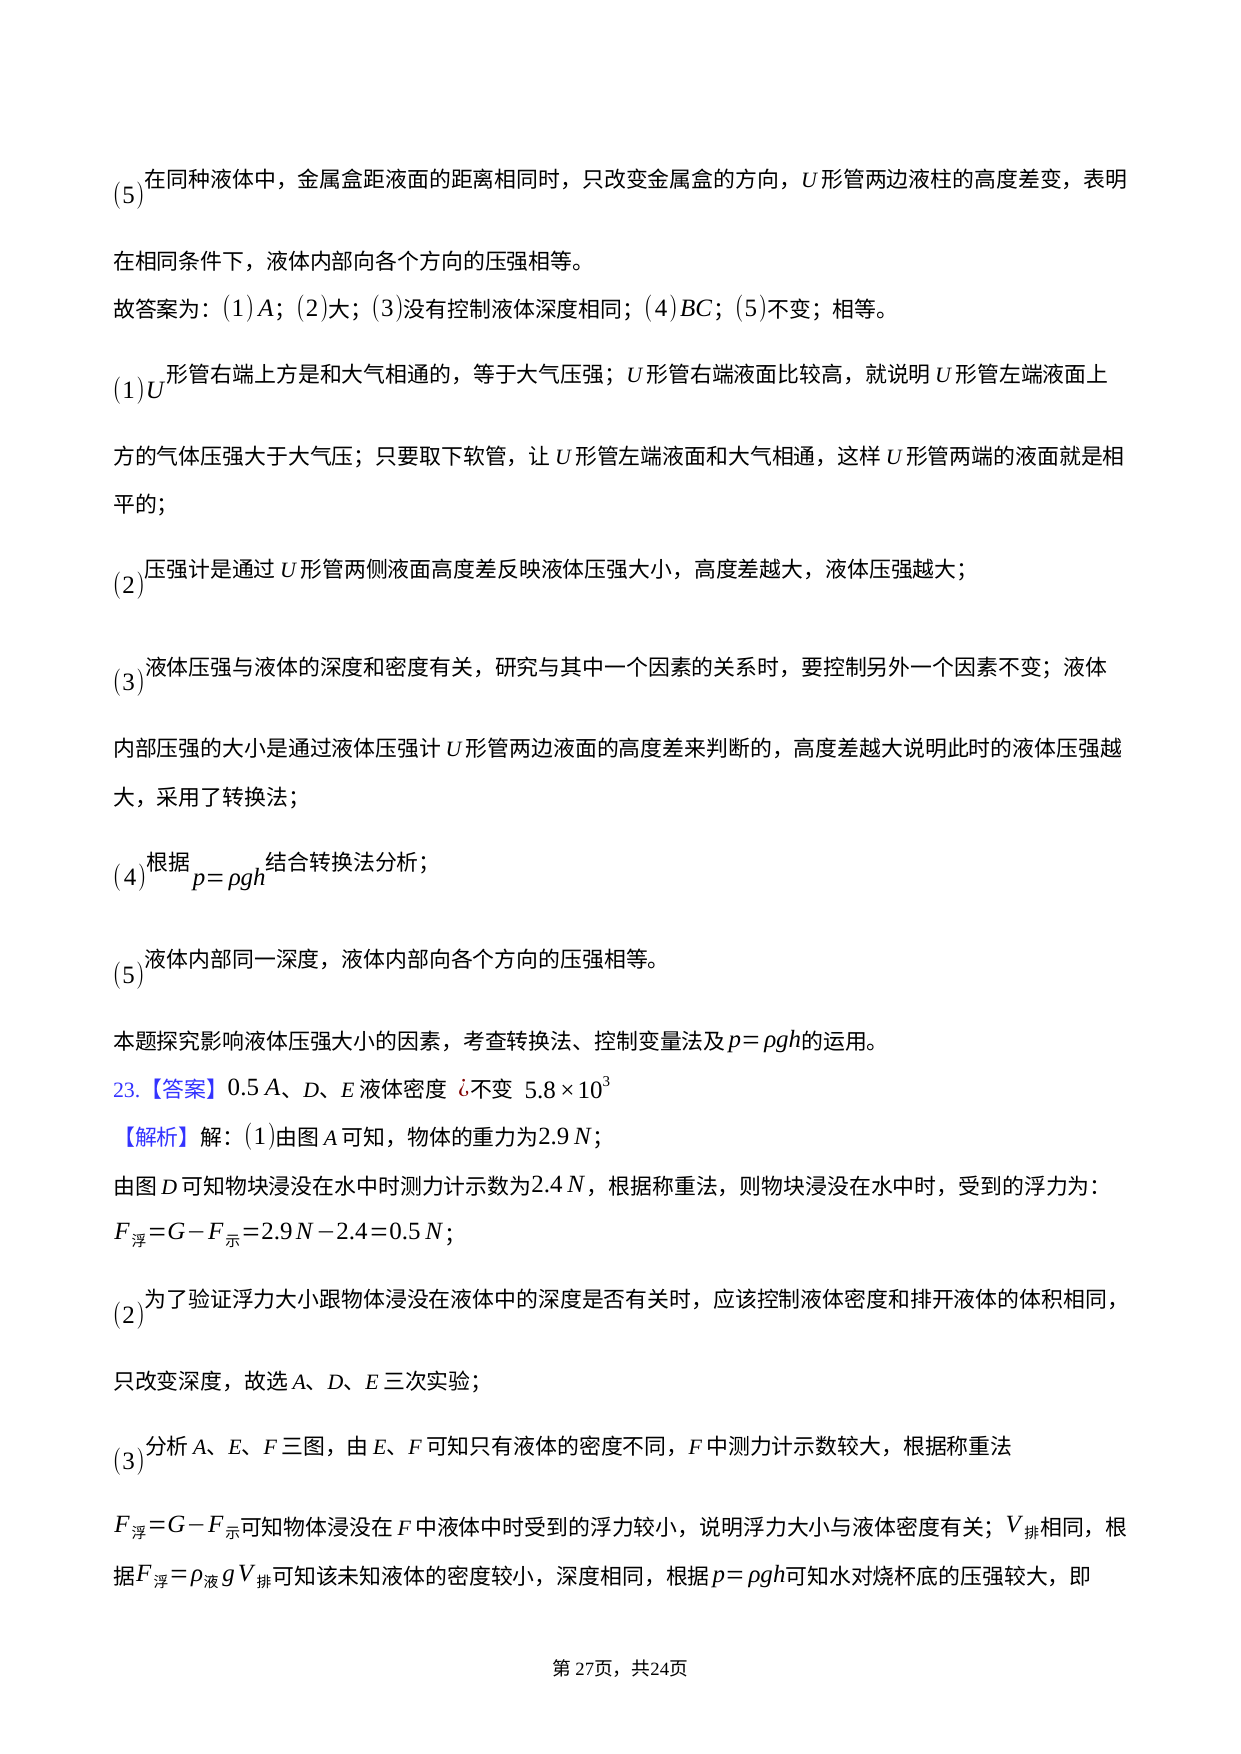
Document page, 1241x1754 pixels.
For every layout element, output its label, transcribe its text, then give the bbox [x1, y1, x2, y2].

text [113, 1120, 1127, 1591]
text 23.【答案】、D、E 液体密度 不变 [113, 1072, 1127, 1104]
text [113, 162, 1127, 1056]
